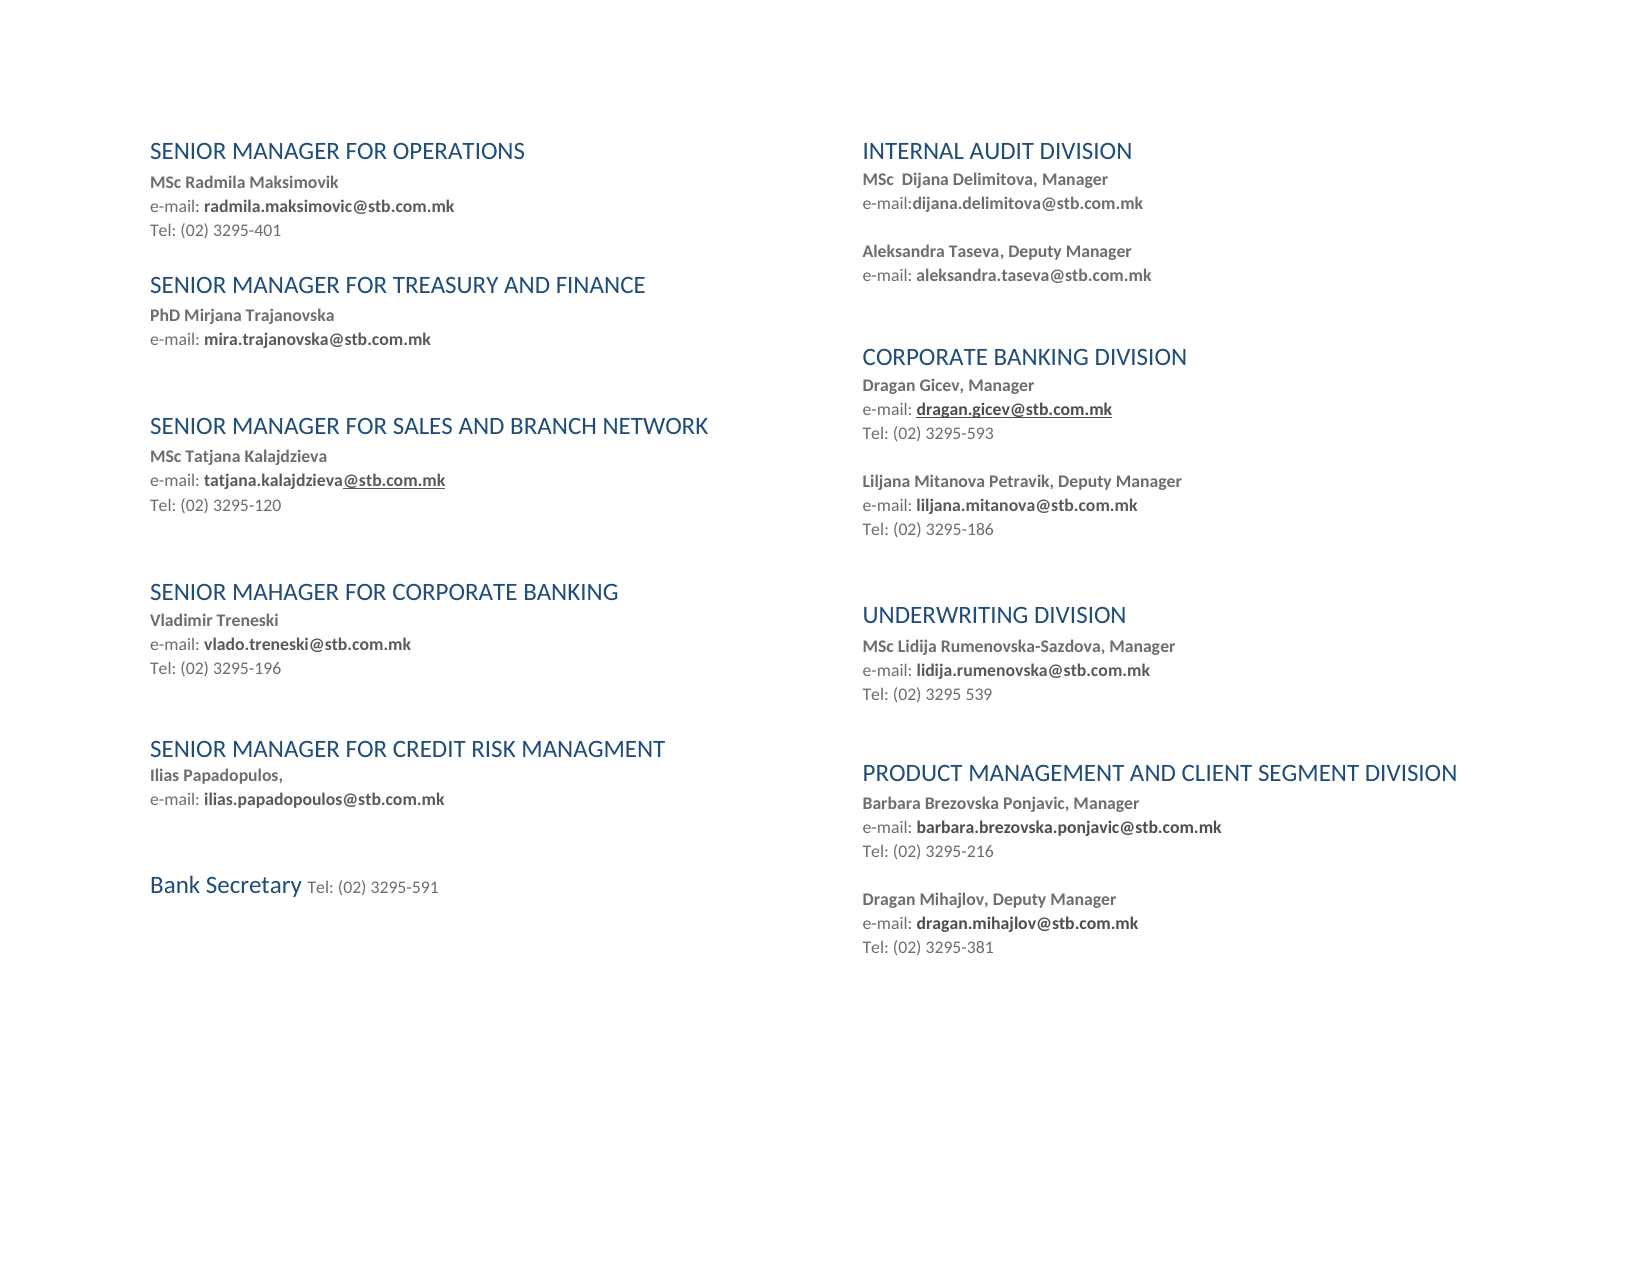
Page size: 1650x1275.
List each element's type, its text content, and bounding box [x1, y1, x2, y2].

text MSc Tatjana Kalajdzieva [150, 443, 787, 467]
subtitle UNDERWRITING DIVISION [862, 599, 1500, 630]
text Dragan Mihajlov, Deputy Manager e-mail: dragan.mihajlov@stb.com.mk Tel: (02) 3295-381 [862, 886, 1500, 958]
text Liljana Mitanova Petravik, Deputy Manager [862, 468, 1500, 492]
text SENIOR MANAGER FOR CREDIT RISK MANAGMENT Ilias Papadopulos, [150, 734, 787, 786]
text Tel: (02) 3295-186 [862, 516, 1500, 540]
text INTERNAL AUDIT DIVISION MSc Dijana Delimitova, Manager e-mail:dijana.delimitova@stb.com.mk [862, 135, 1500, 214]
text e-mail: liljana.mitanova@stb.com.mk [862, 492, 1500, 516]
text Barbara Brezovska Ponjavic, Manager e-mail: barbara.brezovska.ponjavic@stb.com.mk Tel: (02) 3295-216 [862, 790, 1500, 862]
text e-mail: aleksandra.taseva@stb.com.mk [862, 262, 1500, 286]
text e-mail: mira.trajanovska@stb.com.mk [150, 326, 787, 350]
subtitle SENIOR MANAGER FOR TREASURY AND FINANCE [150, 269, 787, 299]
text Aleksandra Taseva, Deputy Manager [862, 238, 1500, 262]
text PhD Mirjana Trajanovska [150, 302, 787, 326]
text e-mail: radmila.maksimovic@stb.com.mk [150, 192, 787, 216]
subtitle SENIOR MANAGER FOR SALES AND BRANCH NETWORK [150, 410, 787, 441]
subtitle SENIOR MANAGER FOR OPERATIONS [150, 135, 787, 166]
text CORPORATE BANKING DIVISION Dragan Gicev, Manager e-mail: dragan.gicev@stb.com.mk Tel: (02) 3295-593 [862, 341, 1500, 443]
text MSc Radmila Maksimovik [150, 168, 787, 192]
subtitle PRODUCT MANAGEMENT AND CLIENT SEGMENT DIVISION [862, 757, 1500, 787]
text SENIOR MAHAGER FOR CORPORATE BANKING Vladimir Treneski e-mail: vlado.treneski@stb.com.mk Tel: (02) 3295-196 [150, 576, 787, 679]
text MSc Lidija Rumenovska-Sazdova, Manager e-mail: lidija.rumenovska@stb.com.mk Tel: (02) 3295 539 [862, 632, 1500, 704]
text e-mail: ilias.papadopoulos@stb.com.mk [150, 786, 787, 839]
text Tel: (02) 3295-401 [150, 216, 787, 241]
text Bank Secretary Tel: (02) 3295-591 [150, 869, 787, 952]
text e-mail: tatjana.kalajdzieva@stb.com.mk Tel: (02) 3295-120 [150, 467, 787, 515]
